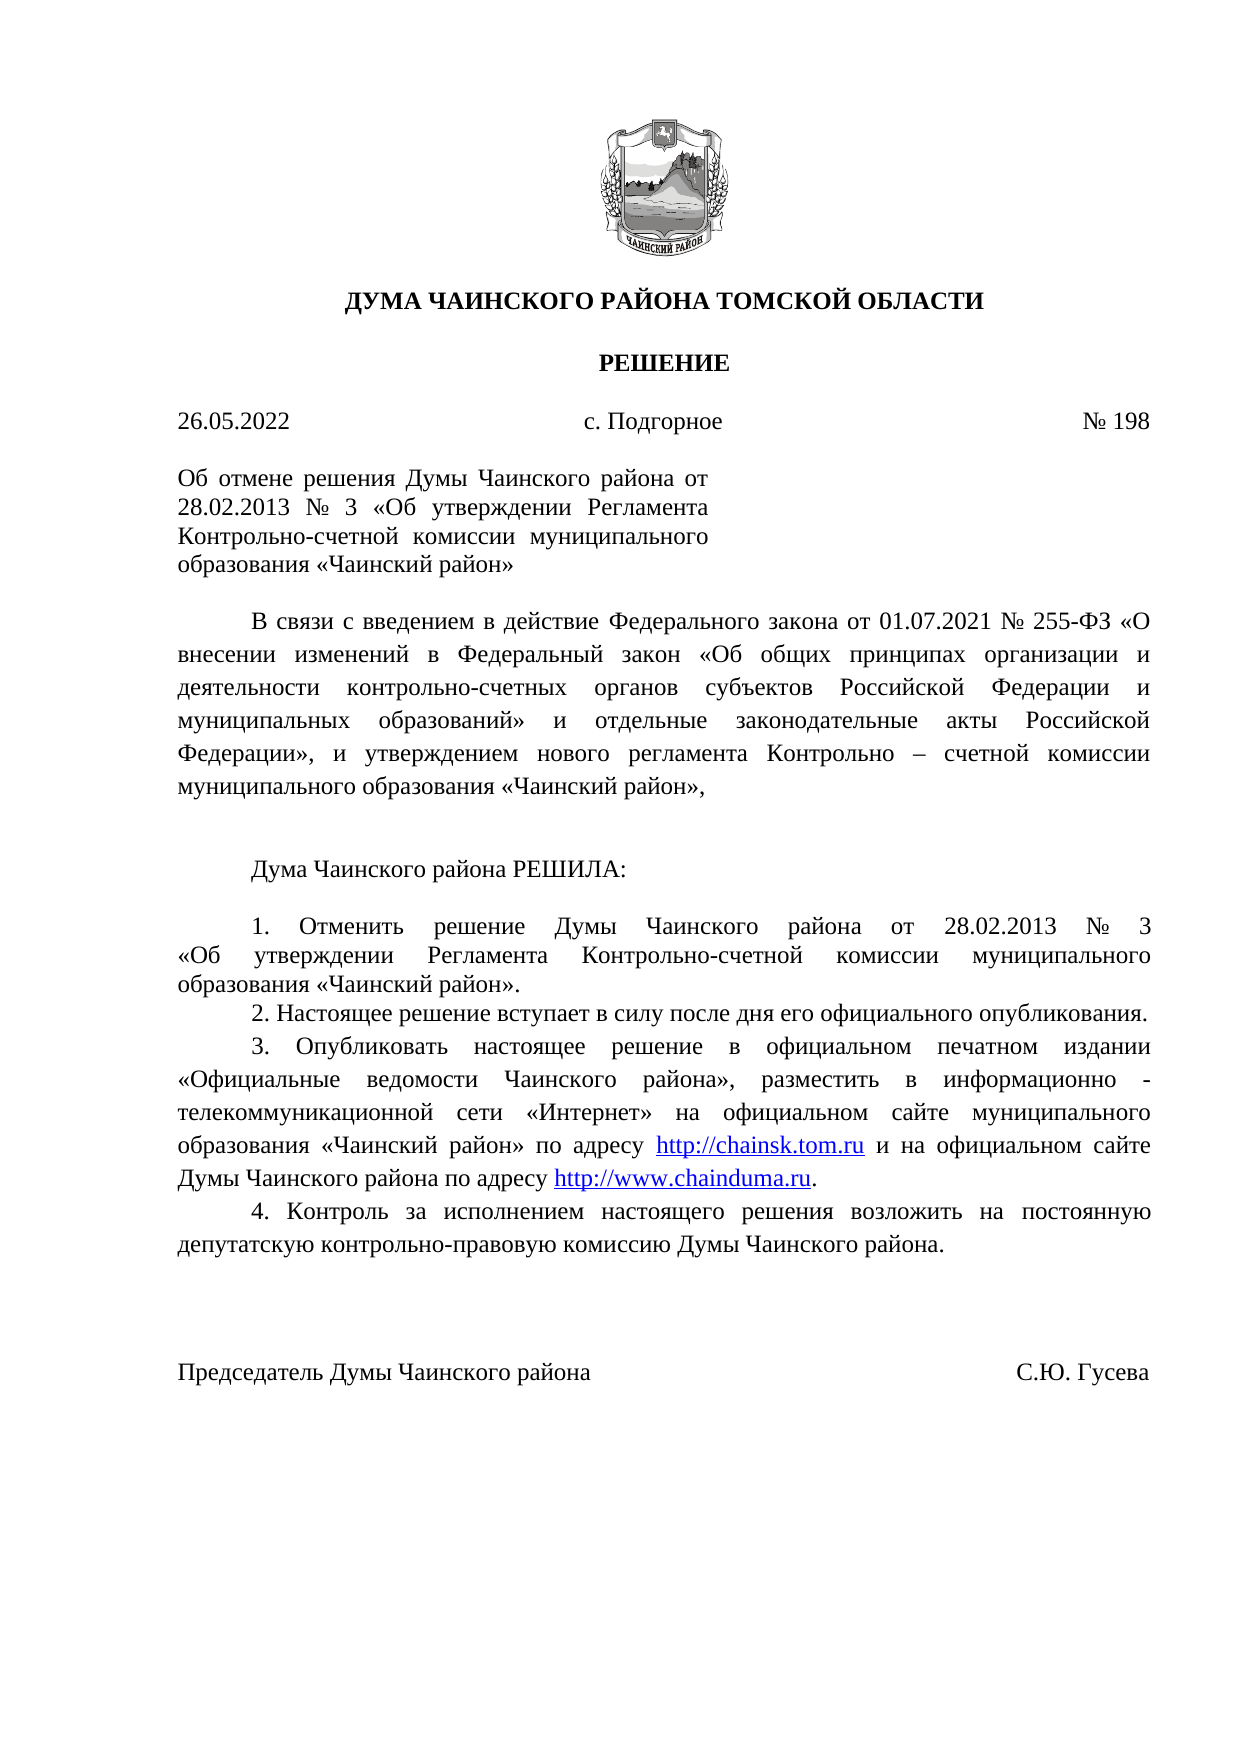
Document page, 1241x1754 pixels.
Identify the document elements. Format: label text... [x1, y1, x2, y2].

text ДУМА ЧАИНСКОГО РАЙОНА ТОМСКОЙ ОБЛАСТИ [177, 286, 1152, 315]
text 2. Настоящее решение вступает в силу после дня его официального опубликования. [177, 998, 1152, 1026]
text 1. Отменить решение Думы Чаинского района от 28.02.2013 № 3 «Об утверждении Регламента Контрольно-счетной комиссии муниципального образования «Чаинский район». [177, 911, 1152, 998]
text Об отмене решения Думы Чаинского района от 28.02.2013 № 3 «Об утверждении Регламента Контрольно-счетной комиссии муниципального образования «Чаинский район» [177, 463, 709, 578]
text 3. Опубликовать настоящее решение в официальном печатном издании «Официальные ведомости Чаинского района», разместить в информационно - телекоммуникационной сети «Интернет» на официальном сайте муниципального образования «Чаинский район» по адресу http://chainsk.tom.ru и на официальном сайте Думы Чаинского района по адресу http://www.chainduma.ru. [177, 1031, 1152, 1192]
text Дума Чаинского района РЕШИЛА: [177, 854, 1152, 883]
text 4. Контроль за исполнением настоящего решения возложить на постоянную депутатскую контрольно-правовую комиссию Думы Чаинского района. [177, 1196, 1152, 1258]
text В связи с введением в действие Федерального закона от 01.07.2021 № 255-ФЗ «О внесении изменений в Федеральный закон «Об общих принципах организации и деятельности контрольно-счетных органов субъектов Российской Федерации и муниципальных образований» и отдельные законодательные акты Российской Федерации», и утверждением нового регламента Контрольно – счетной комиссии муниципального образования «Чаинский район», [177, 606, 1151, 800]
text Председатель Думы Чаинского района С.Ю. Гусева [177, 1357, 1152, 1385]
text РЕШЕНИЕ [177, 348, 1152, 377]
text 26.05.2022 с. Подгорное № 198 [177, 406, 1152, 434]
